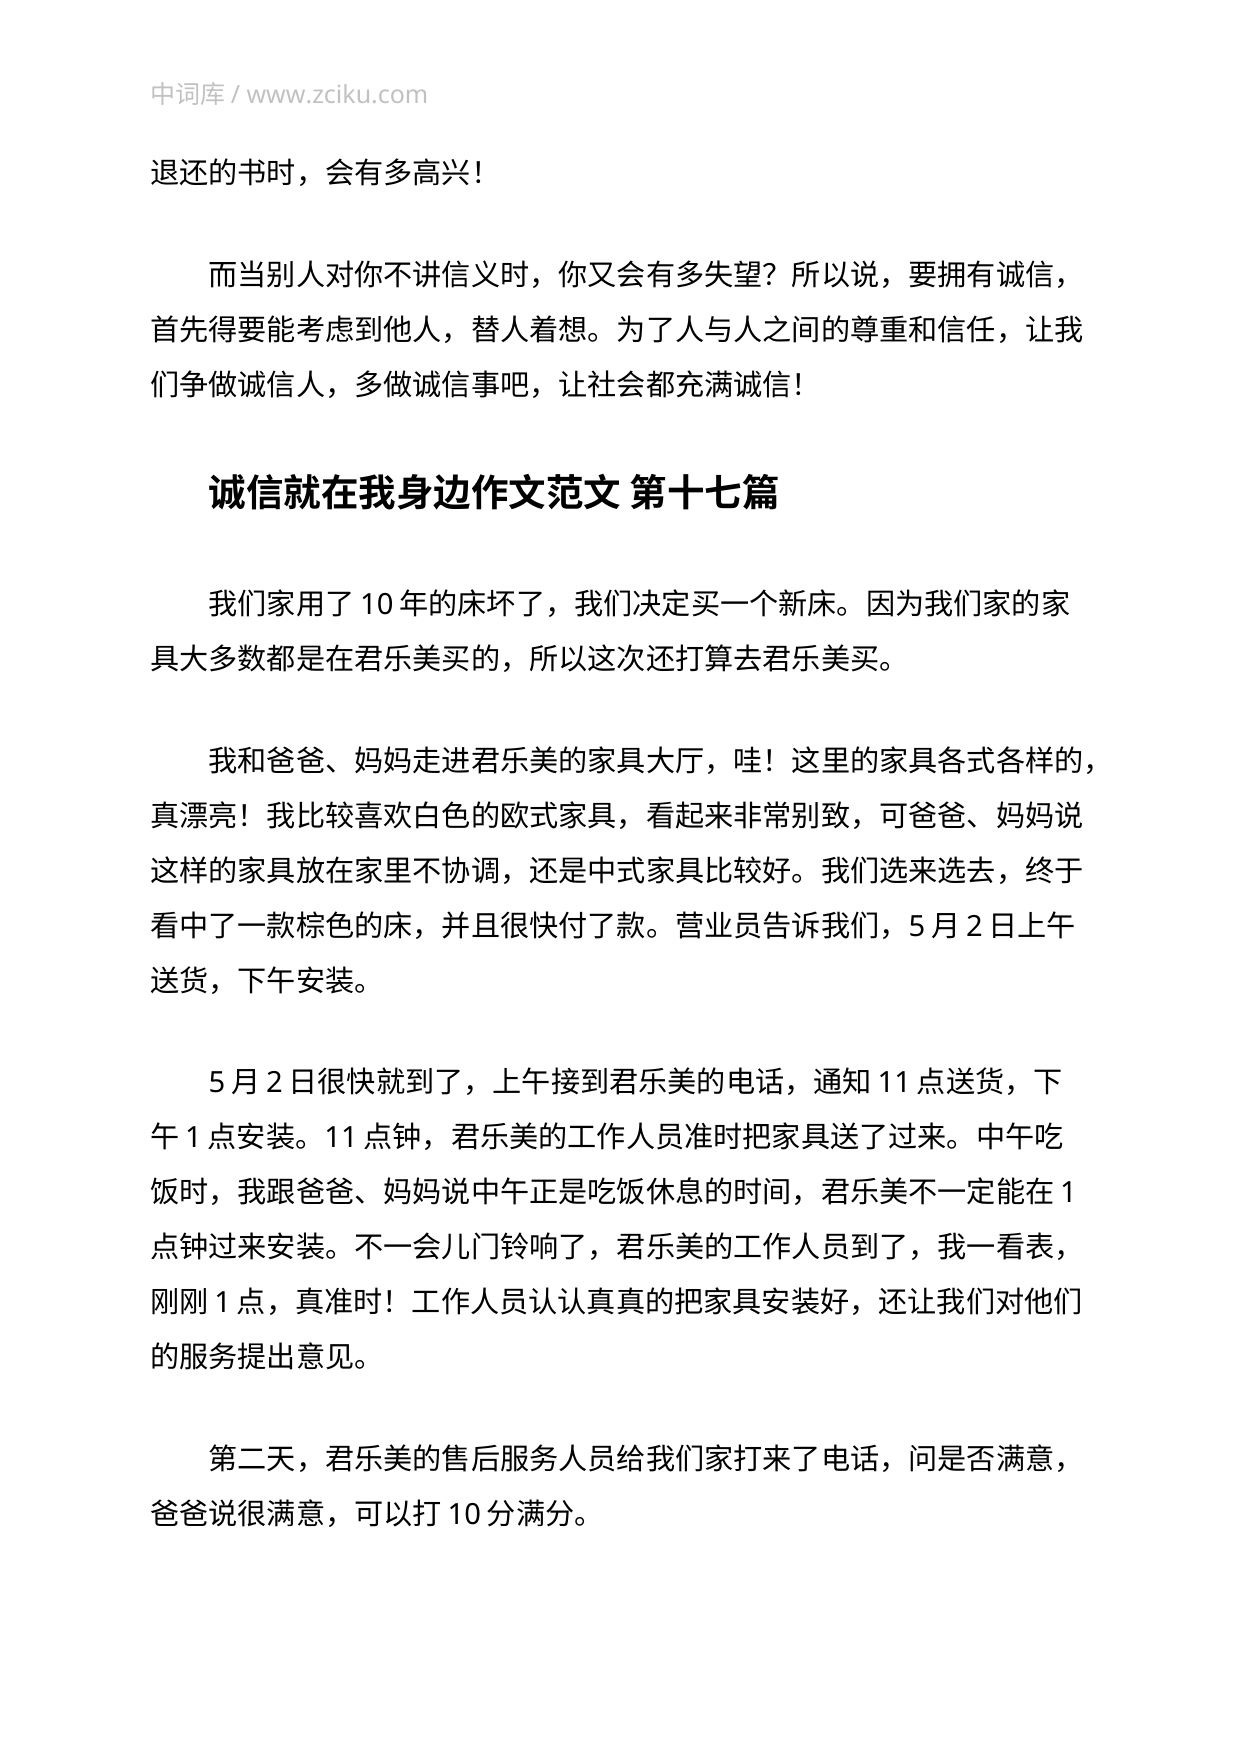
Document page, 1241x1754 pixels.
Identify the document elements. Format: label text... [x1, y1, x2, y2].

text 我们家用了10年的床坏了，我们决定买一个新床。因为我们家的家具大多数都是在君乐美买的，所以这次还打算去君乐美买。 [150, 581, 1090, 678]
text 第二天，君乐美的售后服务人员给我们家打来了电话，问是否满意，爸爸说很满意，可以打10分满分。 [150, 1436, 1090, 1533]
text 而当别人对你不讲信义时，你又会有多失望？所以说，要拥有诚信，首先得要能考虑到他人，替人着想。为了人与人之间的尊重和信任，让我们争做诚信人，多做诚信事吧，让社会都充满诚信！ [150, 252, 1090, 404]
text 5月2日很快就到了，上午接到君乐美的电话，通知11点送货，下午1点安装。11点钟，君乐美的工作人员准时把家具送了过来。中午吃饭时，我跟爸爸、妈妈说中午正是吃饭休息的时间，君乐美不一定能在1点钟过来安装。不一会儿门铃响了，君乐美的工作人员到了，我一看表，刚刚1点，真准时！工作人员认认真真的把家具安装好，还让我们对他们的服务提出意见。 [150, 1059, 1090, 1376]
text 诚信就在我身边作文范文 第十七篇 [150, 463, 1090, 518]
text 我和爸爸、妈妈走进君乐美的家具大厅，哇！这里的家具各式各样的，真漂亮！我比较喜欢白色的欧式家具，看起来非常别致，可爸爸、妈妈说这样的家具放在家里不协调，还是中式家具比较好。我们选来选去，终于看中了一款棕色的床，并且很快付了款。营业员告诉我们，5月2日上午送货，下午安装。 [150, 737, 1090, 999]
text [150, 150, 1090, 192]
